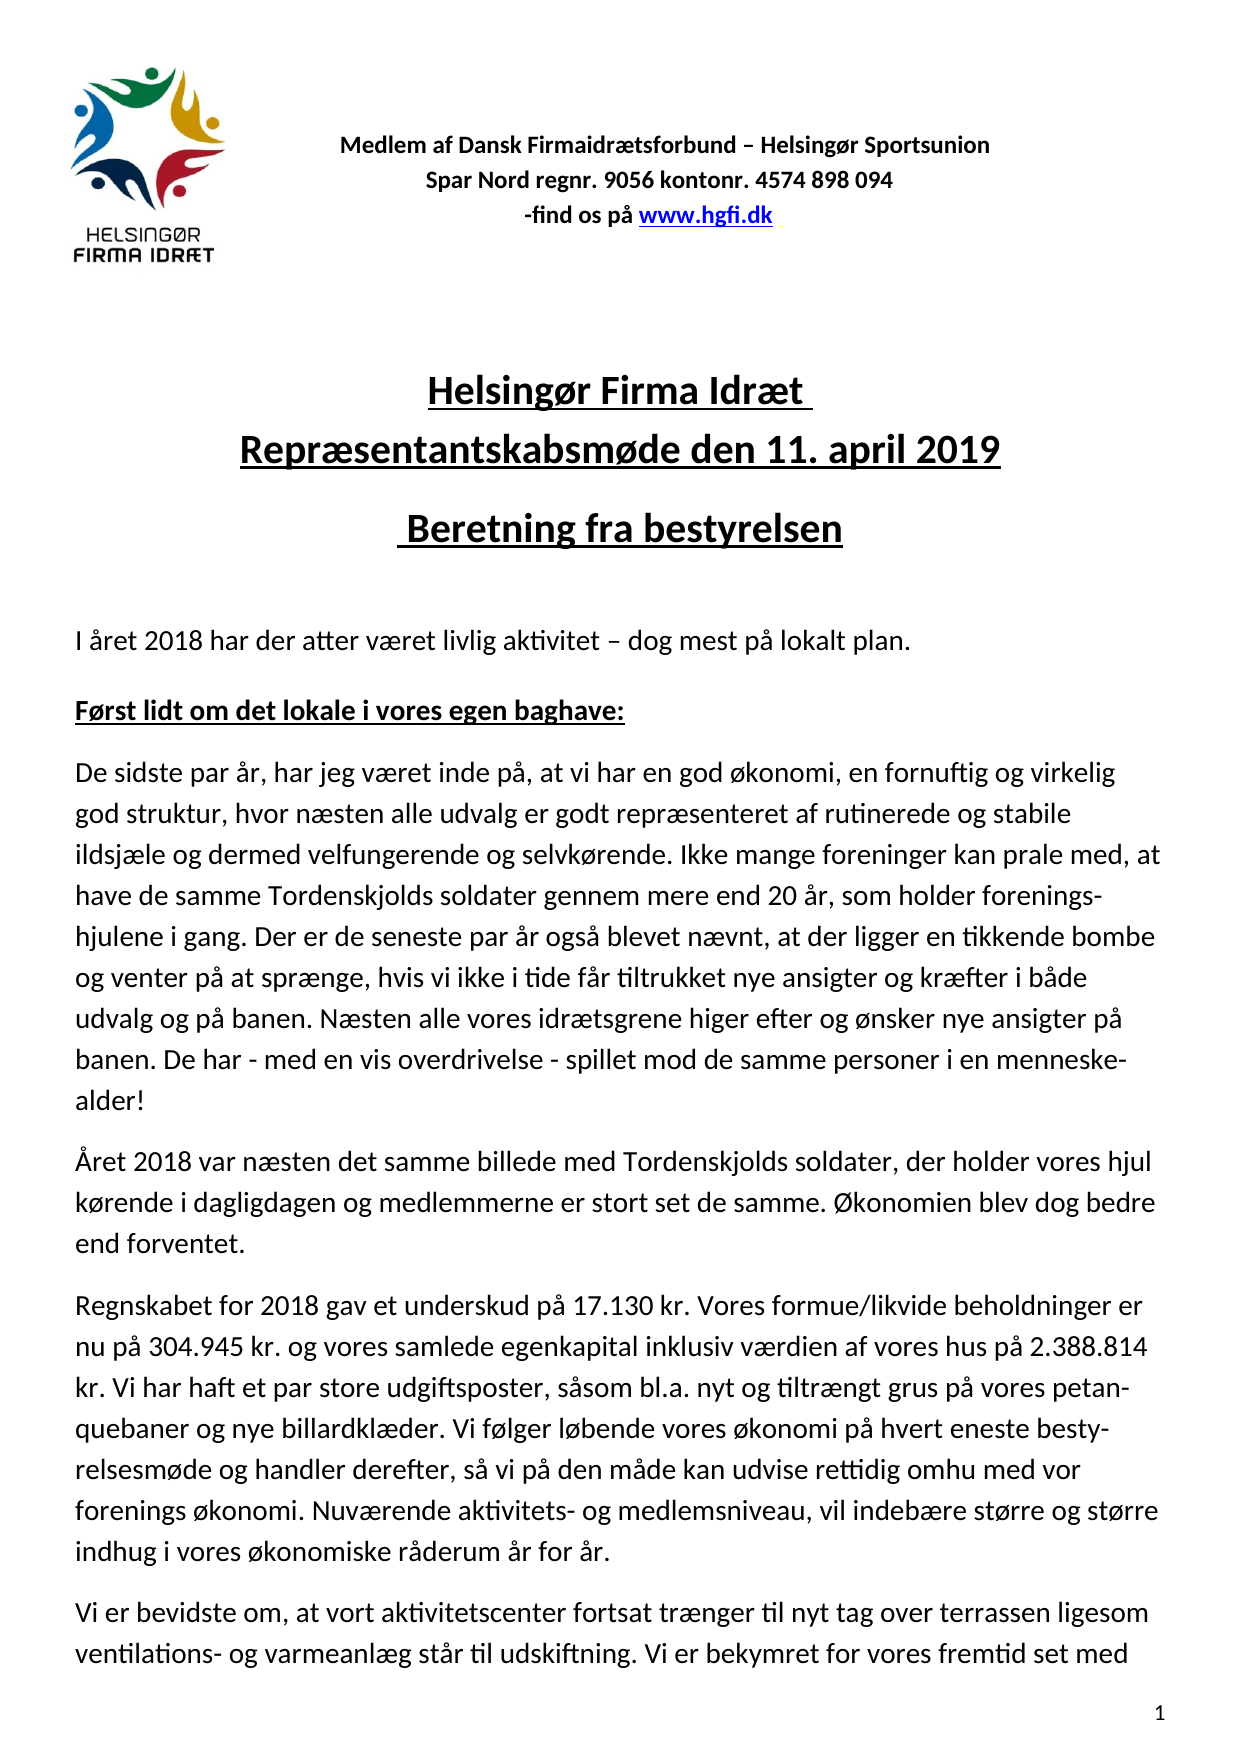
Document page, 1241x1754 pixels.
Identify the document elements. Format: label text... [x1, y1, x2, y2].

text Medlem af Dansk Firmaidrætsforbund – Helsingør Sportsunion Spar Nord regnr. 9056 kontonr. 4574 898 094 -find os på www.hgfi.dk [225, 130, 1165, 230]
text Regnskabet for 2018 gav et underskud på 17.130 kr. Vores formue/likvide beholdninger er nu på 304.945 kr. og vores samlede egenkapital inklusiv værdien af vores hus på 2.388.814 kr. Vi har haft et par store udgiftsposter, såsom bl.a. nyt og tiltrængt grus på vores petan-quebaner og nye billardklæder. Vi følger løbende vores økonomi på hvert eneste besty-relsesmøde og handler derefter, så vi på den måde kan udvise rettidig omhu med vor forenings økonomi. Nuværende aktivitets- og medlemsniveau, vil indebære større og større indhug i vores økonomiske råderum år for år. [75, 1287, 1165, 1568]
text I året 2018 har der atter været livlig aktivitet – dog mest på lokalt plan. Først lidt om det lokale i vores egen baghave: [75, 581, 1165, 728]
text Året 2018 var næsten det samme billede med Tordenskjolds soldater, der holder vores hjul kørende i dagligdagen og medlemmerne er stort set de samme. Økonomien blev dog bedre end forventet. [75, 1143, 1165, 1261]
picture [70, 67, 225, 277]
text Beretning fra bestyrelsen [75, 502, 1165, 553]
text De sidste par år, har jeg været inde på, at vi har en god økonomi, en fornuftig og virkelig god struktur, hvor næsten alle udvalg er godt repræsenteret af rutinerede og stabile ildsjæle og dermed velfungerende og selvkørende. Ikke mange foreninger kan prale med, at have de samme Tordenskjolds soldater gennem mere end 20 år, som holder forenings-hjulene i gang. Der er de seneste par år også blevet nævnt, at der ligger en tikkende bombe og venter på at sprænge, hvis vi ikke i tide får tiltrukket nye ansigter og kræfter i både udvalg og på banen. Næsten alle vores idrætsgrene higer efter og ønsker nye ansigter på banen. De har - med en vis overdrivelse - spillet mod de samme personer i en menneske-alder! [75, 754, 1165, 1117]
text Helsingør Firma Idræt Repræsentantskabsmøde den 11. april 2019 [75, 364, 1165, 474]
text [75, 1594, 1165, 1671]
